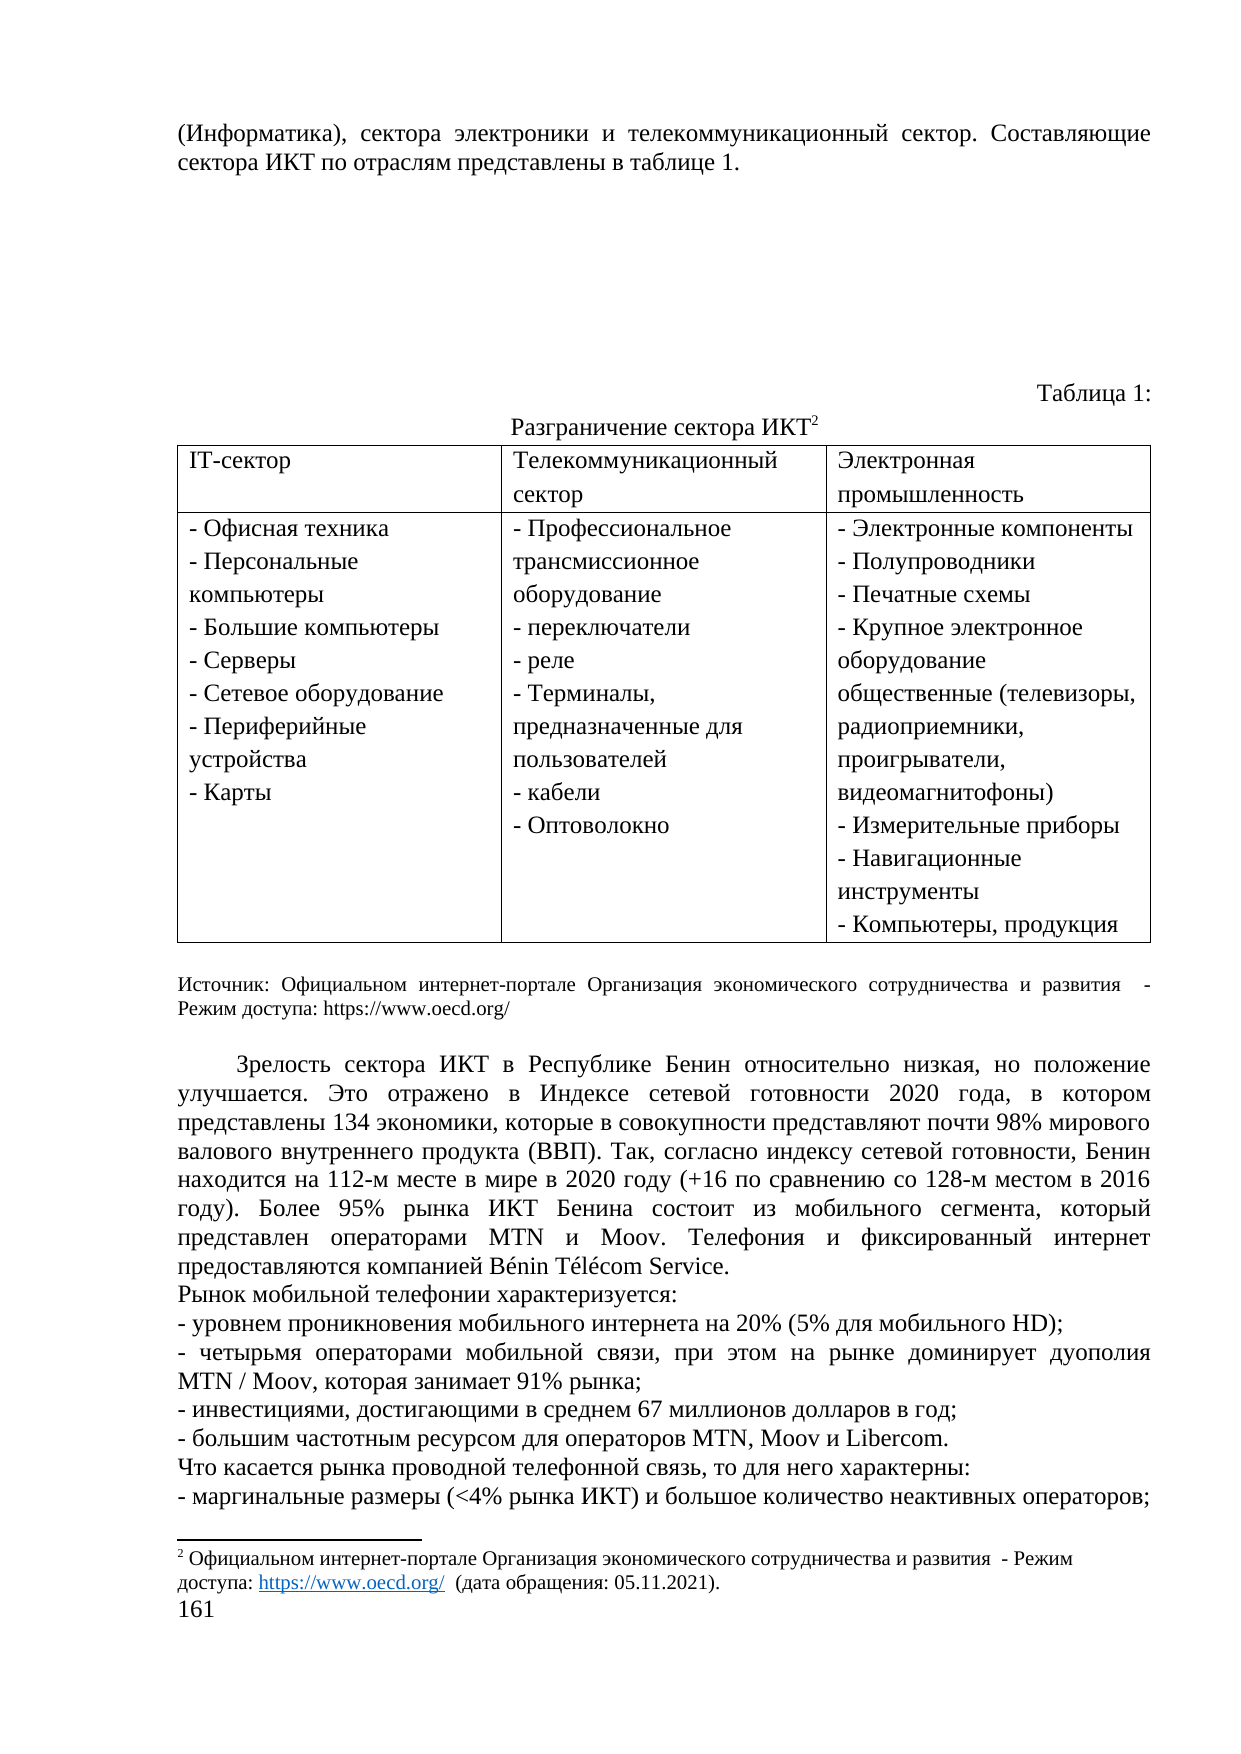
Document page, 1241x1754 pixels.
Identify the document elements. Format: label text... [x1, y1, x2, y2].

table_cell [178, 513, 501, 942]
text Таблица 1: [177, 378, 1152, 407]
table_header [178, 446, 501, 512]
text - маргинальные размеры (<4% рынка ИКТ) и большое количество неактивных операторов; [177, 1481, 1152, 1509]
text Что касается рынка проводной телефонной связь, то для него характерны: [177, 1452, 1152, 1481]
text - большим частотным ресурсом для операторов MTN, Moov и Libercom. [177, 1423, 1152, 1452]
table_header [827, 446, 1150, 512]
text Разграничение сектора ИКТ [177, 412, 1152, 440]
text - уровнем проникновения мобильного интернета на 20% (5% для мобильного HD); [177, 1308, 1152, 1337]
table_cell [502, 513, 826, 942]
text Рынок мобильной телефонии характеризуется: [177, 1279, 1152, 1308]
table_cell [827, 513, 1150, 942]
text Зрелость сектора ИКТ в Республике Бенин относительно низкая, но положение улучшается. Это отражено в Индексе сетевой готовности 2020 года, в котором представлены 134 экономики, которые в совокупности представляют почти 98% мирового валового внутреннего продукта (ВВП). Так, согласно индексу сетевой готовности, Бенин находится на 112-м месте в мире в 2020 году (+16 по сравнению со 128-м местом в 2016 году). Более 95% рынка ИКТ Бенина состоит из мобильного сегмента, который представлен операторами MTN и Moov. Телефония и фиксированный интернет предоставляются компанией Bénin Télécom Service. [177, 1049, 1152, 1279]
text Источник: Официальном интернет-портале Организация экономического сотрудничества и развития - Режим доступа: https://www.oecd.org/ [177, 972, 1152, 1020]
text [177, 118, 1152, 176]
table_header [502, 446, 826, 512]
text - инвестициями, достигающими в среднем 67 миллионов долларов в год; [177, 1394, 1152, 1423]
text - четырьмя операторами мобильной связи, при этом на рынке доминирует дуополия MTN / Moov, которая занимает 91% рынка; [177, 1337, 1152, 1394]
